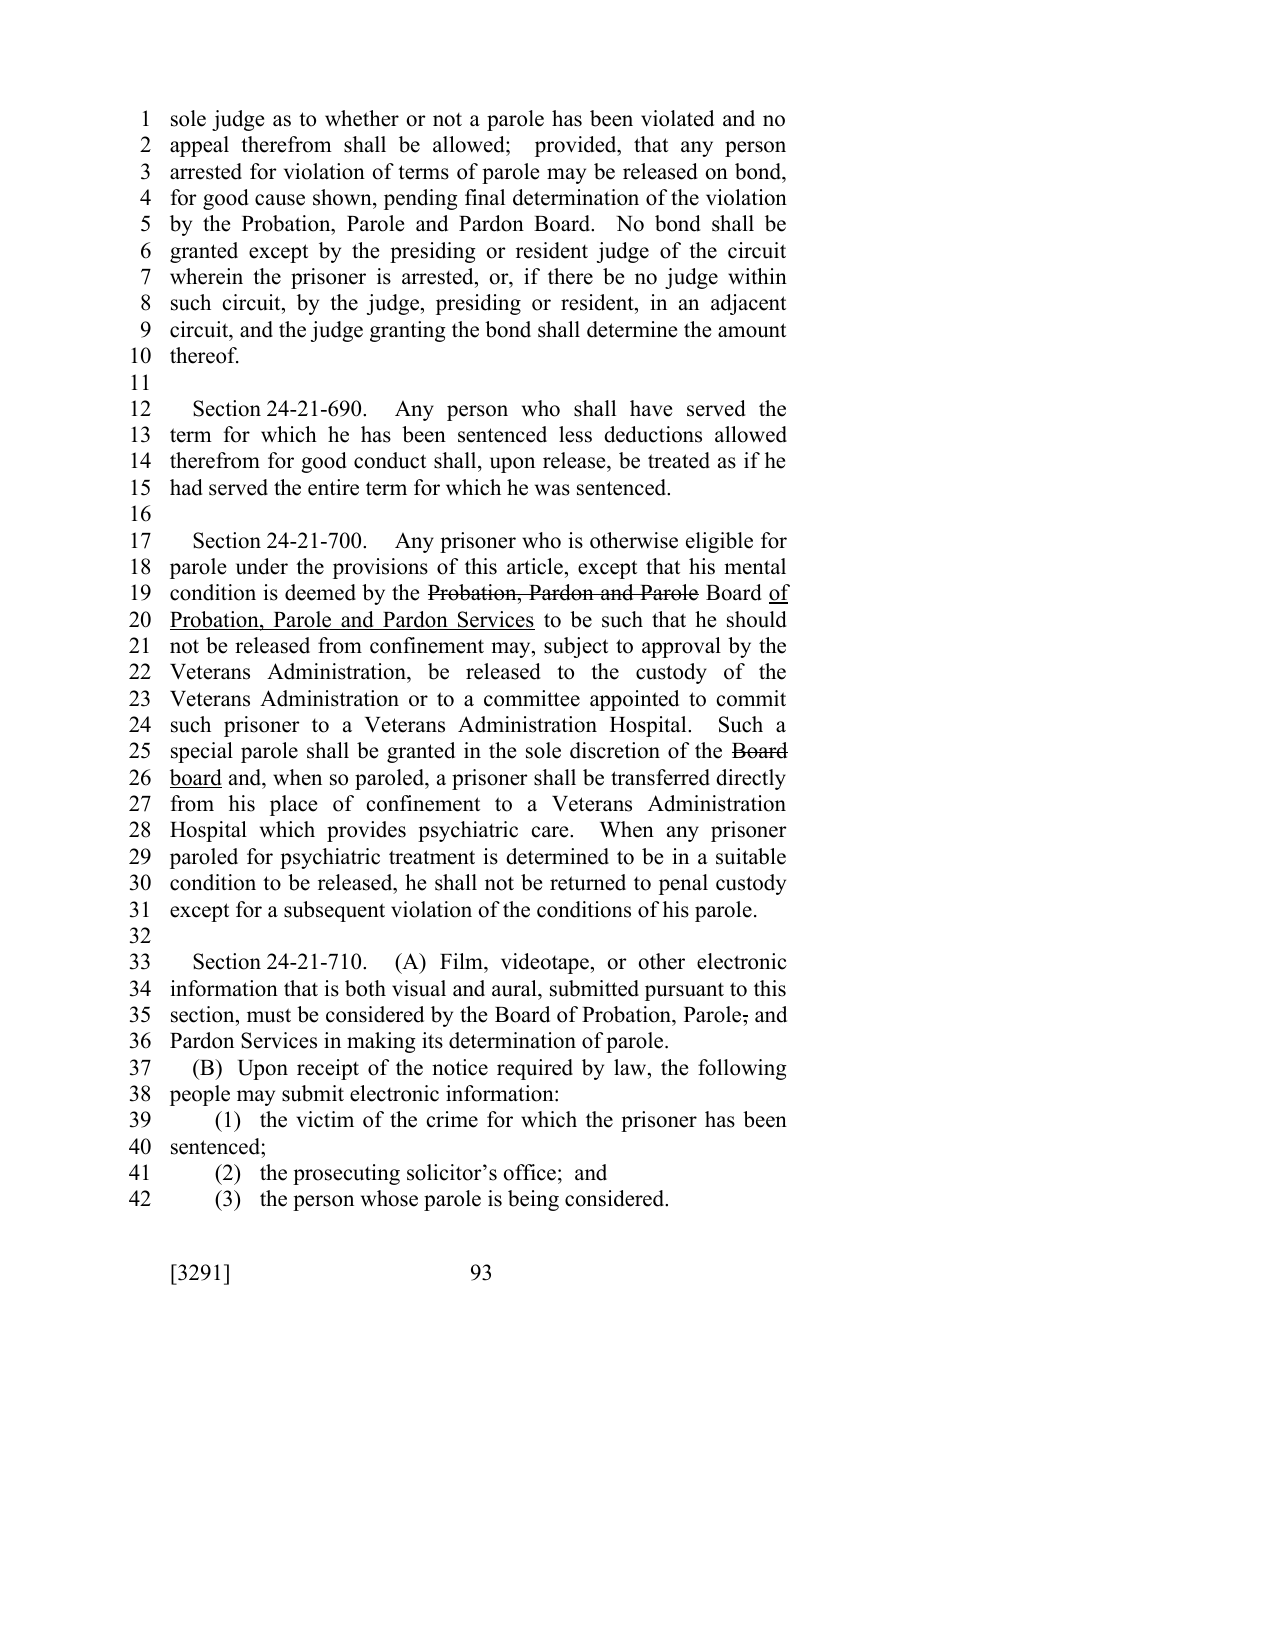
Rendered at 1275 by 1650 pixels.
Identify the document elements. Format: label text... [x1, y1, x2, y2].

text Section 24-21-690. Any person who shall have served the term for which he has been sentenced less deductions allowed therefrom for good conduct shall, upon release, be treated as if he had served the entire term for which he was sentenced. [169, 395, 787, 500]
text (1) the victim of the crime for which the prisoner has been sentenced; [169, 1106, 787, 1159]
text Section 24-21-710. (A) Film, videotape, or other electronic information that is both visual and aural, submitted pursuant to this section, must be considered by the Board of Probation, Parole, and Pardon Services in making its determination of parole. [169, 948, 787, 1054]
text (3) the person whose parole is being considered. [169, 1186, 787, 1212]
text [169, 105, 787, 368]
text Section 24-21-700. Any prisoner who is otherwise eligible for parole under the provisions of this article, except that his mental condition is deemed by the Probation, Pardon and Parole Board of Probation, Parole and Pardon Services to be such that he should not be released from confinement may, subject to approval by the Veterans Administration, be released to the custody of the Veterans Administration or to a committee appointed to commit such prisoner to a Veterans Administration Hospital. Such a special parole shall be granted in the sole discretion of the Board board and, when so paroled, a prisoner shall be transferred directly from his place of confinement to a Veterans Administration Hospital which provides psychiatric care. When any prisoner paroled for psychiatric treatment is determined to be in a suitable condition to be released, he shall not be returned to penal custody except for a subsequent violation of the conditions of his parole. [169, 527, 787, 922]
text (B) Upon receipt of the notice required by law, the following people may submit electronic information: [169, 1054, 787, 1106]
text (2) the prosecuting solicitor’s office; and [169, 1159, 787, 1186]
